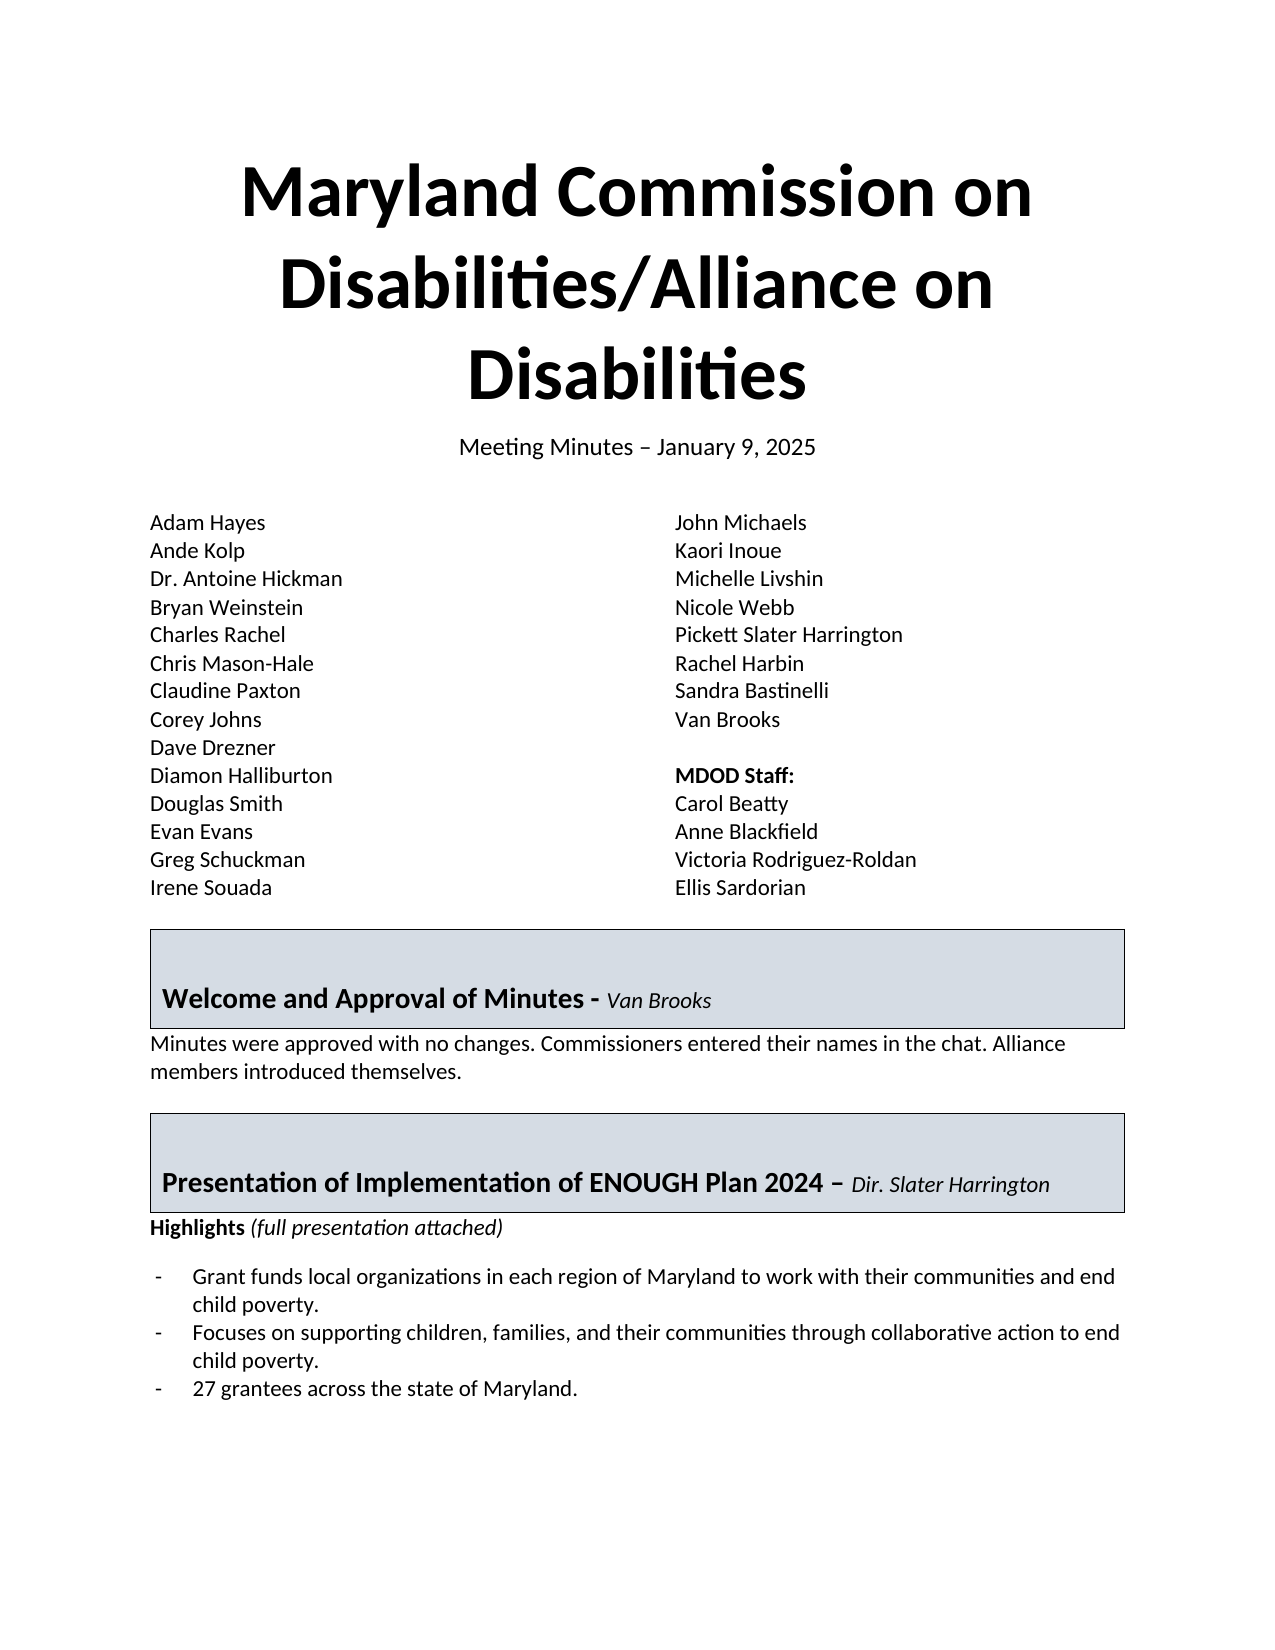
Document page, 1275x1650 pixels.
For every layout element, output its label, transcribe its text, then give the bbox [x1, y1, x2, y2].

text Claudine Paxton [150, 677, 600, 705]
subtitle Meeting Minutes – January 9, 2025 [150, 431, 1125, 461]
table_header Presentation of Implementation of ENOUGH Plan 2024 – Dir. Slater Harrington [151, 1114, 1124, 1212]
text Irene Souada [150, 873, 600, 901]
text John Michaels [675, 508, 1125, 537]
text Ellis Sardorian [675, 873, 1125, 901]
text Bryan Weinstein [150, 593, 600, 621]
text Greg Schuckman [150, 845, 600, 873]
text Corey Johns [150, 705, 600, 733]
text Van Brooks [675, 705, 1125, 733]
text Dr. Antoine Hickman [150, 564, 600, 593]
text Diamon Halliburton [150, 761, 600, 789]
text Michelle Livshin [675, 564, 1125, 593]
text Sandra Bastinelli [675, 677, 1125, 705]
text Nicole Webb [675, 593, 1125, 621]
text Anne Blackfield [675, 817, 1125, 845]
text Adam Hayes [150, 508, 600, 537]
text Douglas Smith [150, 789, 600, 817]
list Grant funds local organizations in each region of Maryland to work with their communities and end child poverty. [155, 1262, 1125, 1318]
text Victoria Rodriguez-Roldan [675, 845, 1125, 873]
text Evan Evans [150, 817, 600, 845]
text Dave Drezner [150, 733, 600, 761]
text Ande Kolp [150, 537, 600, 564]
text Pickett Slater Harrington [675, 621, 1125, 649]
table_header Welcome and Approval of Minutes - Van Brooks [151, 930, 1124, 1028]
list 27 grantees across the state of Maryland. [155, 1374, 1125, 1402]
text Rachel Harbin [675, 649, 1125, 677]
title Maryland Commission on Disabilities/Alliance on Disabilities [150, 144, 1125, 418]
text Carol Beatty [675, 789, 1125, 817]
text Chris Mason-Hale [150, 649, 600, 677]
list Focuses on supporting children, families, and their communities through collaborative action to end child poverty. [155, 1318, 1125, 1374]
text Charles Rachel [150, 621, 600, 649]
text Minutes were approved with no changes. Commissioners entered their names in the chat. Alliance members introduced themselves. [150, 1029, 1125, 1085]
text MDOD Staff: [675, 761, 1125, 789]
text Highlights (full presentation attached) [150, 1213, 1125, 1241]
text Kaori Inoue [675, 537, 1125, 564]
